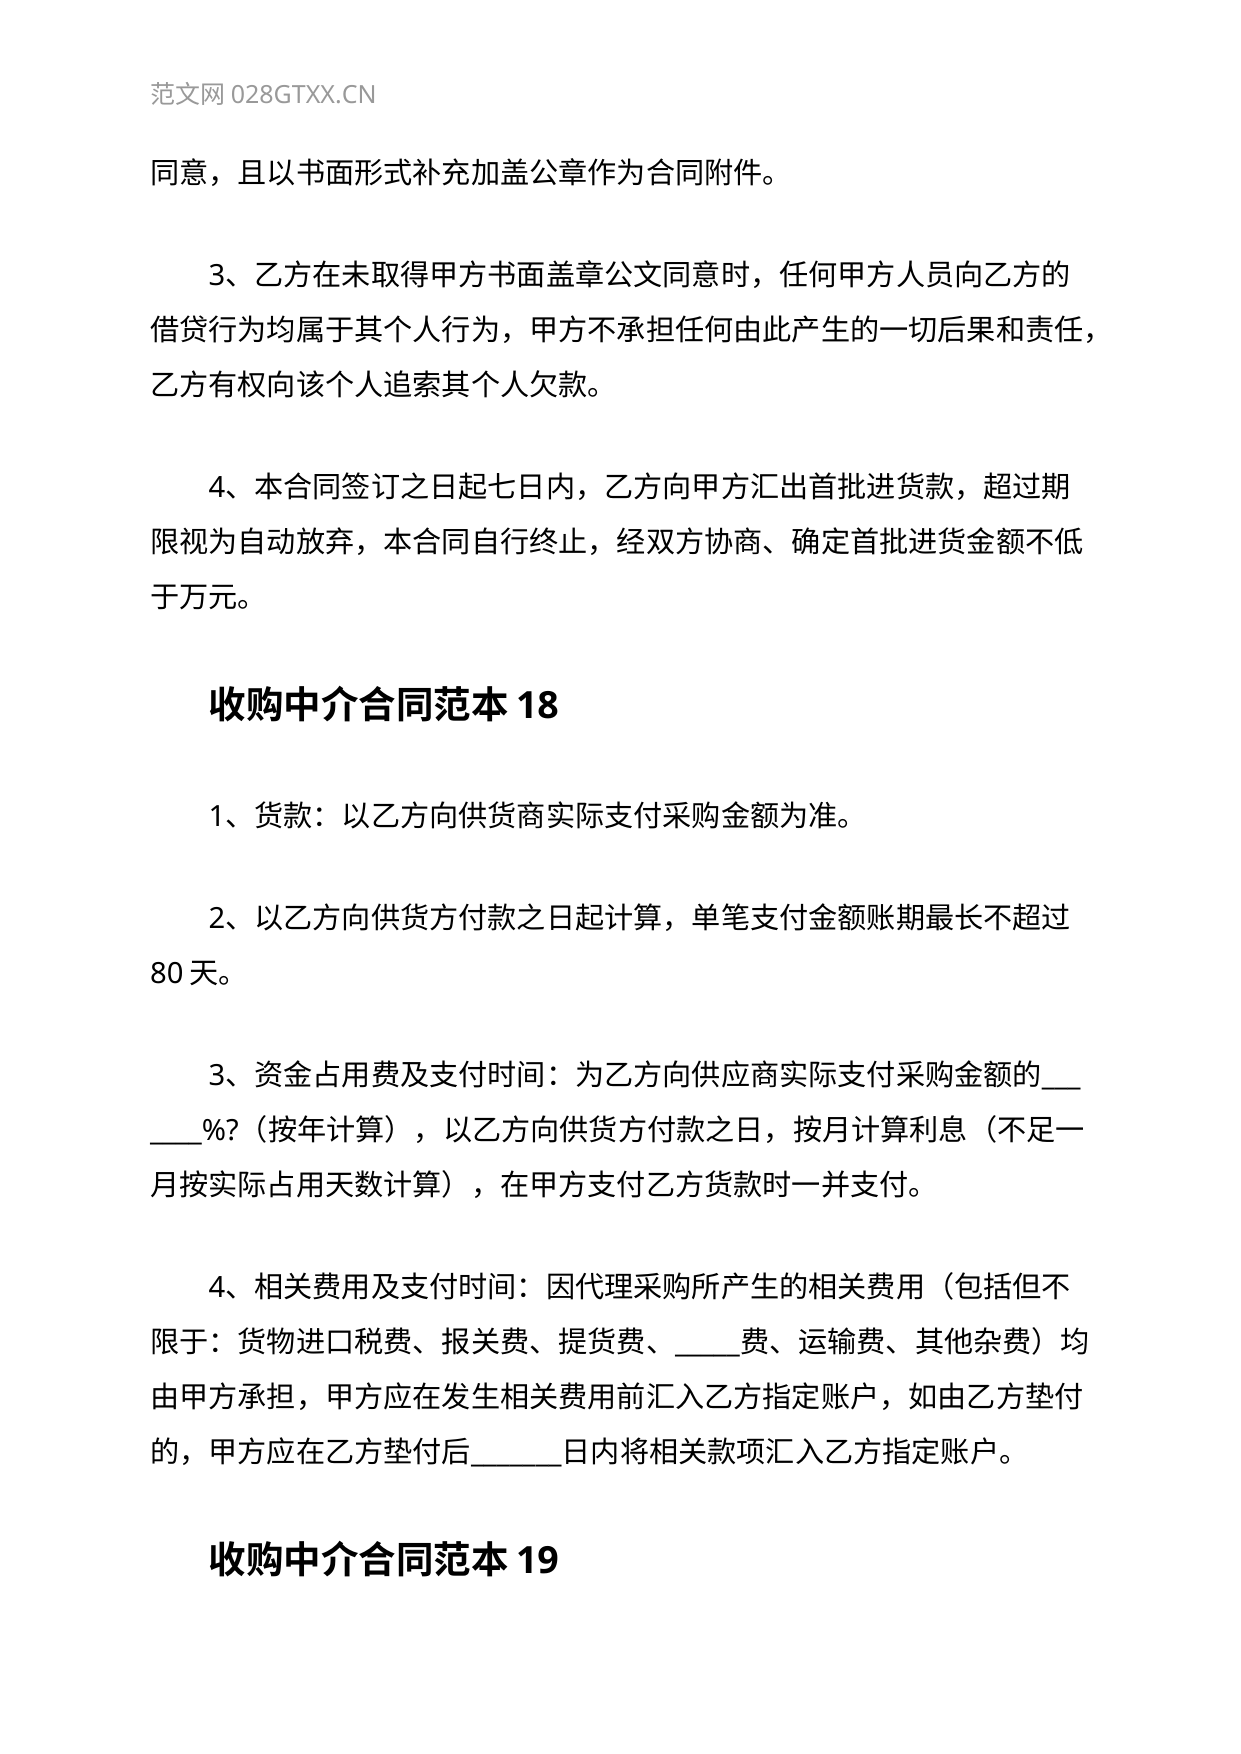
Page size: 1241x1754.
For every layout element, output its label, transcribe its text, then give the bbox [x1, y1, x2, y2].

text 4、相关费用及支付时间：因代理采购所产生的相关费用（包括但不限于：货物进口税费、报关费、提货费、_____费、运输费、其他杂费）均由甲方承担，甲方应在发生相关费用前汇入乙方指定账户，如由乙方垫付的，甲方应在乙方垫付后_______日内将相关款项汇入乙方指定账户。 [150, 1263, 1090, 1471]
text 3、资金占用费及支付时间：为乙方向供应商实际支付采购金额的_______%?（按年计算），以乙方向供货方付款之日，按月计算利息（不足一月按实际占用天数计算），在甲方支付乙方货款时一并支付。 [150, 1052, 1090, 1204]
text 3、乙方在未取得甲方书面盖章公文同意时，任何甲方人员向乙方的借贷行为均属于其个人行为，甲方不承担任何由此产生的一切后果和责任，乙方有权向该个人追索其个人欠款。 [150, 252, 1090, 404]
text 1、货款：以乙方向供货商实际支付采购金额为准。 [150, 793, 1090, 835]
text 2、以乙方向供货方付款之日起计算，单笔支付金额账期最长不超过80天。 [150, 895, 1090, 992]
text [150, 150, 1090, 192]
text 收购中介合同范本19 [150, 1530, 1090, 1585]
text 4、本合同签订之日起七日内，乙方向甲方汇出首批进货款，超过期限视为自动放弃，本合同自行终止，经双方协商、确定首批进货金额不低于万元。 [150, 463, 1090, 616]
text 收购中介合同范本18 [150, 675, 1090, 729]
